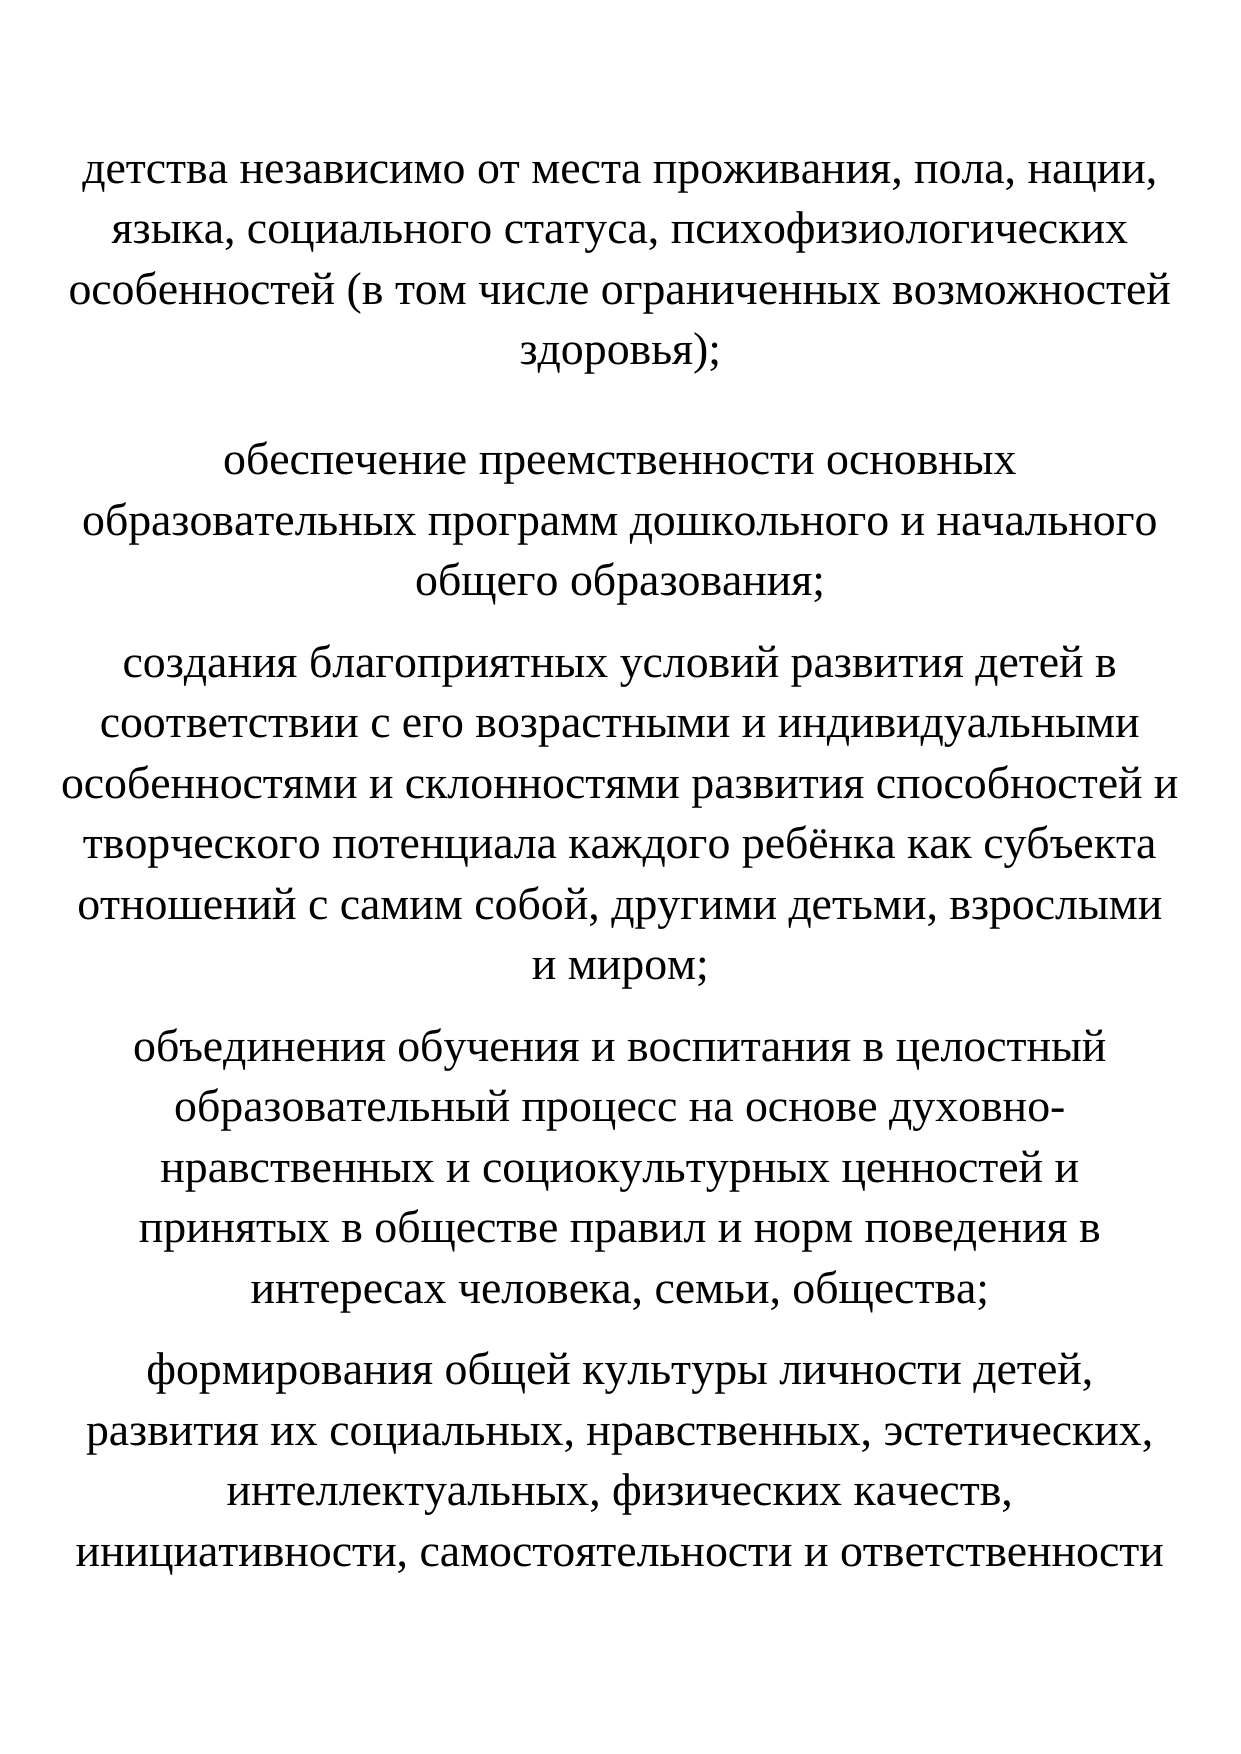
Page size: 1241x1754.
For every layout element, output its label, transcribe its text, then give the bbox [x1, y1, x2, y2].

text объединения обучения и воспитания в целостный образовательный процесс на основе духовно-нравственных и социокультурных ценностей и принятых в обществе правил и норм поведения в интересах человека, семьи, общества; [59, 1018, 1181, 1313]
text детства независимо от места проживания, пола, нации, языка, социального статуса, психофизиологических особенностей (в том числе ограниченных возможностей здоровья); [59, 140, 1181, 407]
text создания благоприятных условий развития детей в соответствии с его возрастными и индивидуальными особенностями и склонностями развития способностей и творческого потенциала каждого ребёнка как субъекта отношений с самим собой, другими детьми, взрослыми и миром; [59, 634, 1181, 989]
text обеспечение преемственности основных образовательных программ дошкольного и начального общего образования; [59, 432, 1181, 606]
text формирования общей культуры личности детей, развития их социальных, нравственных, эстетических, интеллектуальных, физических качеств, инициативности, самостоятельности и ответственности [59, 1342, 1181, 1576]
